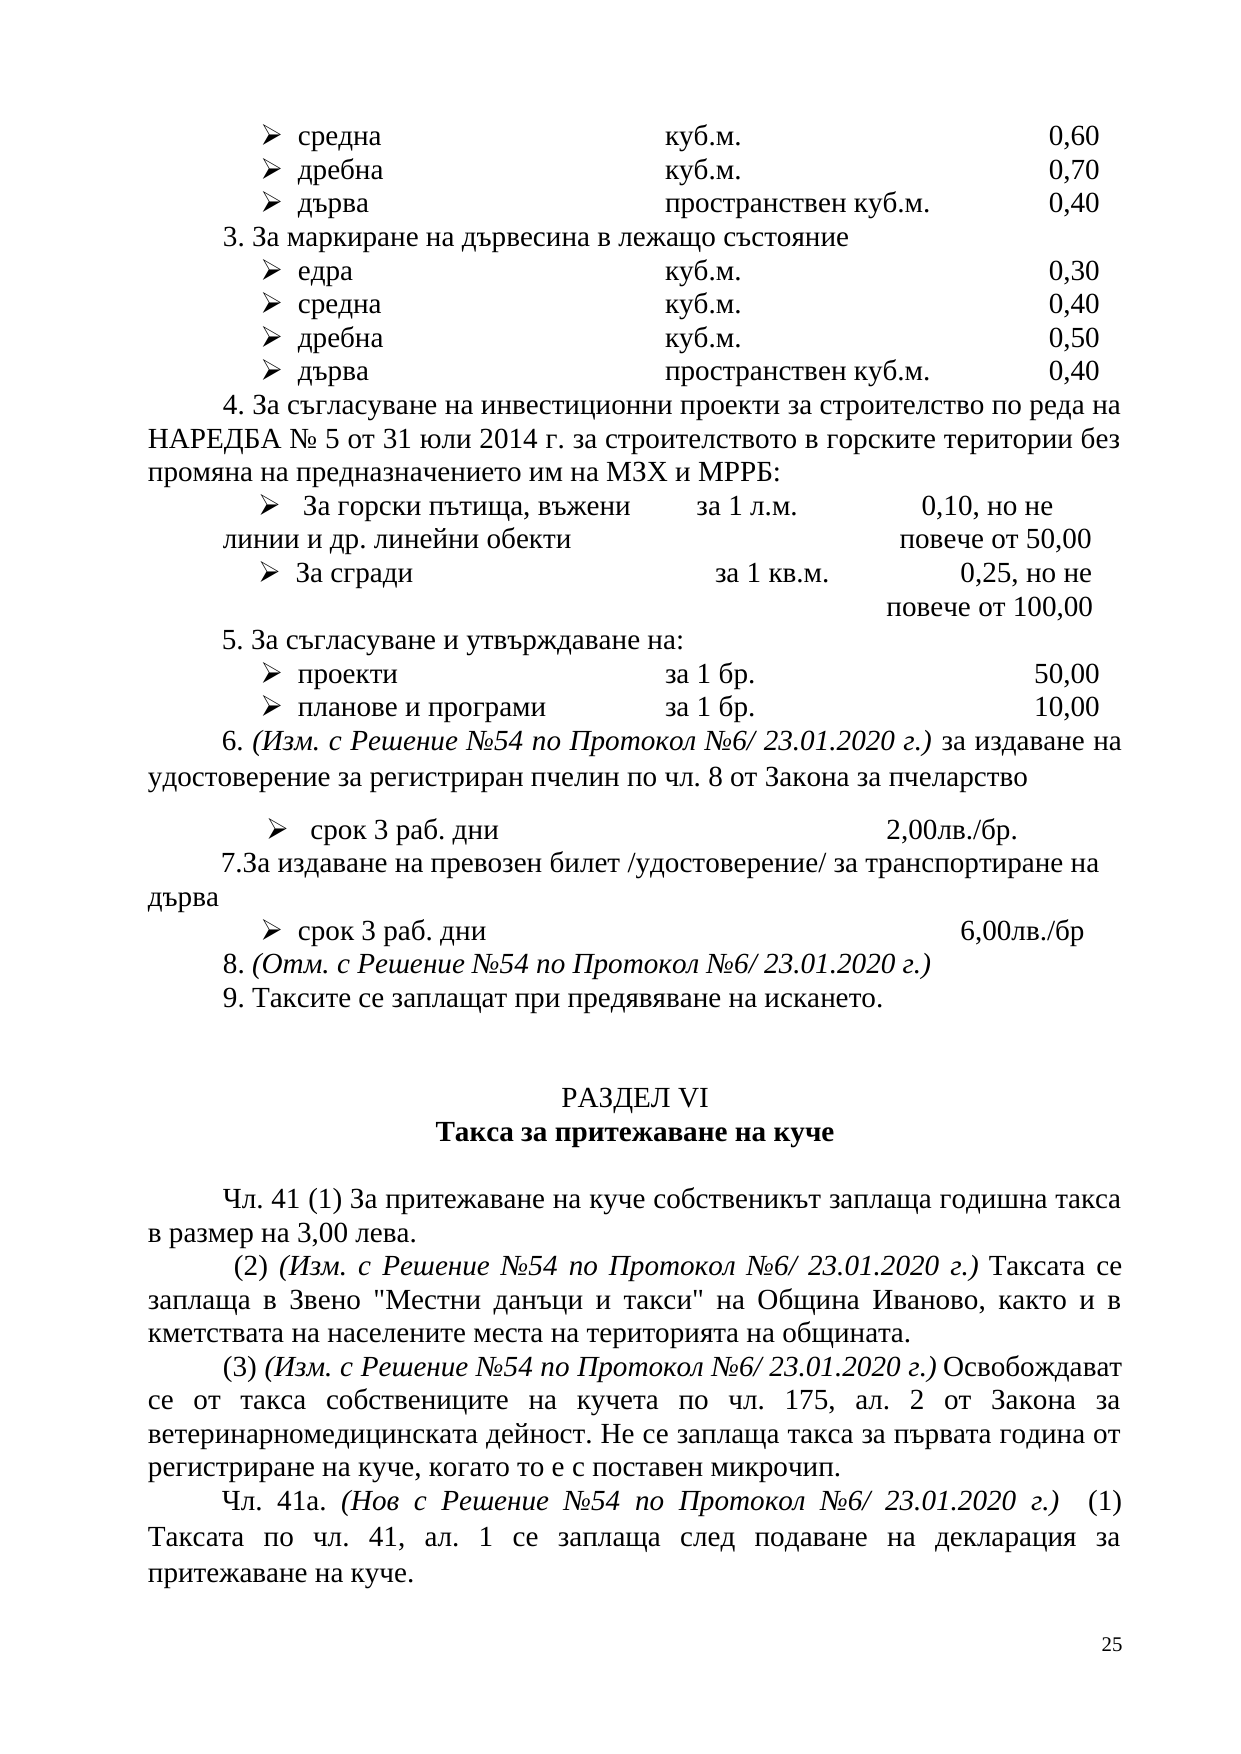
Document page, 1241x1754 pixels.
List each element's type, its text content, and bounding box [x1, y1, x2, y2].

text 5. За съгласуване и утвърждаване на: [148, 622, 1122, 656]
text Чл. 41 (1) За притежаване на куче собственикът заплаща годишна такса в размер на 3,00 лева. [148, 1181, 1122, 1248]
list дребна куб.м. 0,70 [260, 152, 1122, 185]
text 6. (Изм. с Решение №54 по Протокол №6/ 23.01.2020 г.) за издаване на удостоверение за регистриран пчелин по чл. 8 от Закона за пчеларство [148, 723, 1122, 793]
text (3) (Изм. с Решение №54 по Протокол №6/ 23.01.2020 г.) Освобождават се от такса собствениците на кучета по чл. 175, ал. 2 от Закона за ветеринарномедицинската дейност. Не се заплаща такса за първата година от регистриране на куче, когато то е с поставен микрочип. [148, 1349, 1122, 1483]
list За горски пътища, въжени за 1 л.м. 0,10, но не [258, 488, 1122, 521]
text линии и др. линейни обекти повече от 50,00 [148, 521, 1122, 555]
text 4. За съгласуване на инвестиционни проекти за строителство по реда на НАРЕДБА № 5 от 31 юли 2014 г. за строителството в горските територии без промяна на предназначението им на МЗХ и МРРБ: [148, 387, 1122, 488]
list едра куб.м. 0,30 [260, 253, 1122, 286]
list дърва пространствен куб.м. 0,40 [260, 353, 1122, 387]
list планове и програми за 1 бр. 10,00 [260, 689, 1122, 723]
text (2) (Изм. с Решение №54 по Протокол №6/ 23.01.2020 г.) Таксата се заплаща в Звено "Местни данъци и такси" на Община Иваново, както и в кметствата на населените места на територията на общината. [148, 1248, 1122, 1349]
text Чл. 41а. (Нов с Решение №54 по Протокол №6/ 23.01.2020 г.) (1) Таксата по чл. 41, ал. 1 се заплаща след подаване на декларация за притежаване на куче. [148, 1483, 1122, 1589]
text 9. Таксите се заплащат при предявяване на искането. [148, 980, 1122, 1013]
list За сгради за 1 кв.м. 0,25, но не [258, 555, 1122, 589]
list дребна куб.м. 0,50 [260, 320, 1122, 353]
list проекти за 1 бр. 50,00 [260, 656, 1122, 689]
text 7.За издаване на превозен билет /удостоверение/ за транспортиране на дърва [148, 846, 1122, 913]
list дърва пространствен куб.м. 0,40 [260, 185, 1122, 219]
text 8. (Отм. с Решение №54 по Протокол №6/ 23.01.2020 г.) [148, 946, 1122, 980]
list срок 3 раб. дни 6,00лв./бр [260, 913, 1122, 946]
list срок 3 раб. дни 2,00лв./бр. [266, 812, 1122, 846]
text повече от 100,00 [148, 589, 1122, 622]
text Такса за притежаване на куче [148, 1114, 1122, 1148]
list средна куб.м. 0,40 [260, 286, 1122, 320]
list средна куб.м. 0,60 [260, 118, 1122, 152]
text 3. За маркиране на дървесина в лежащо състояние [223, 219, 1122, 253]
text РАЗДЕЛ VІ [148, 1081, 1122, 1114]
